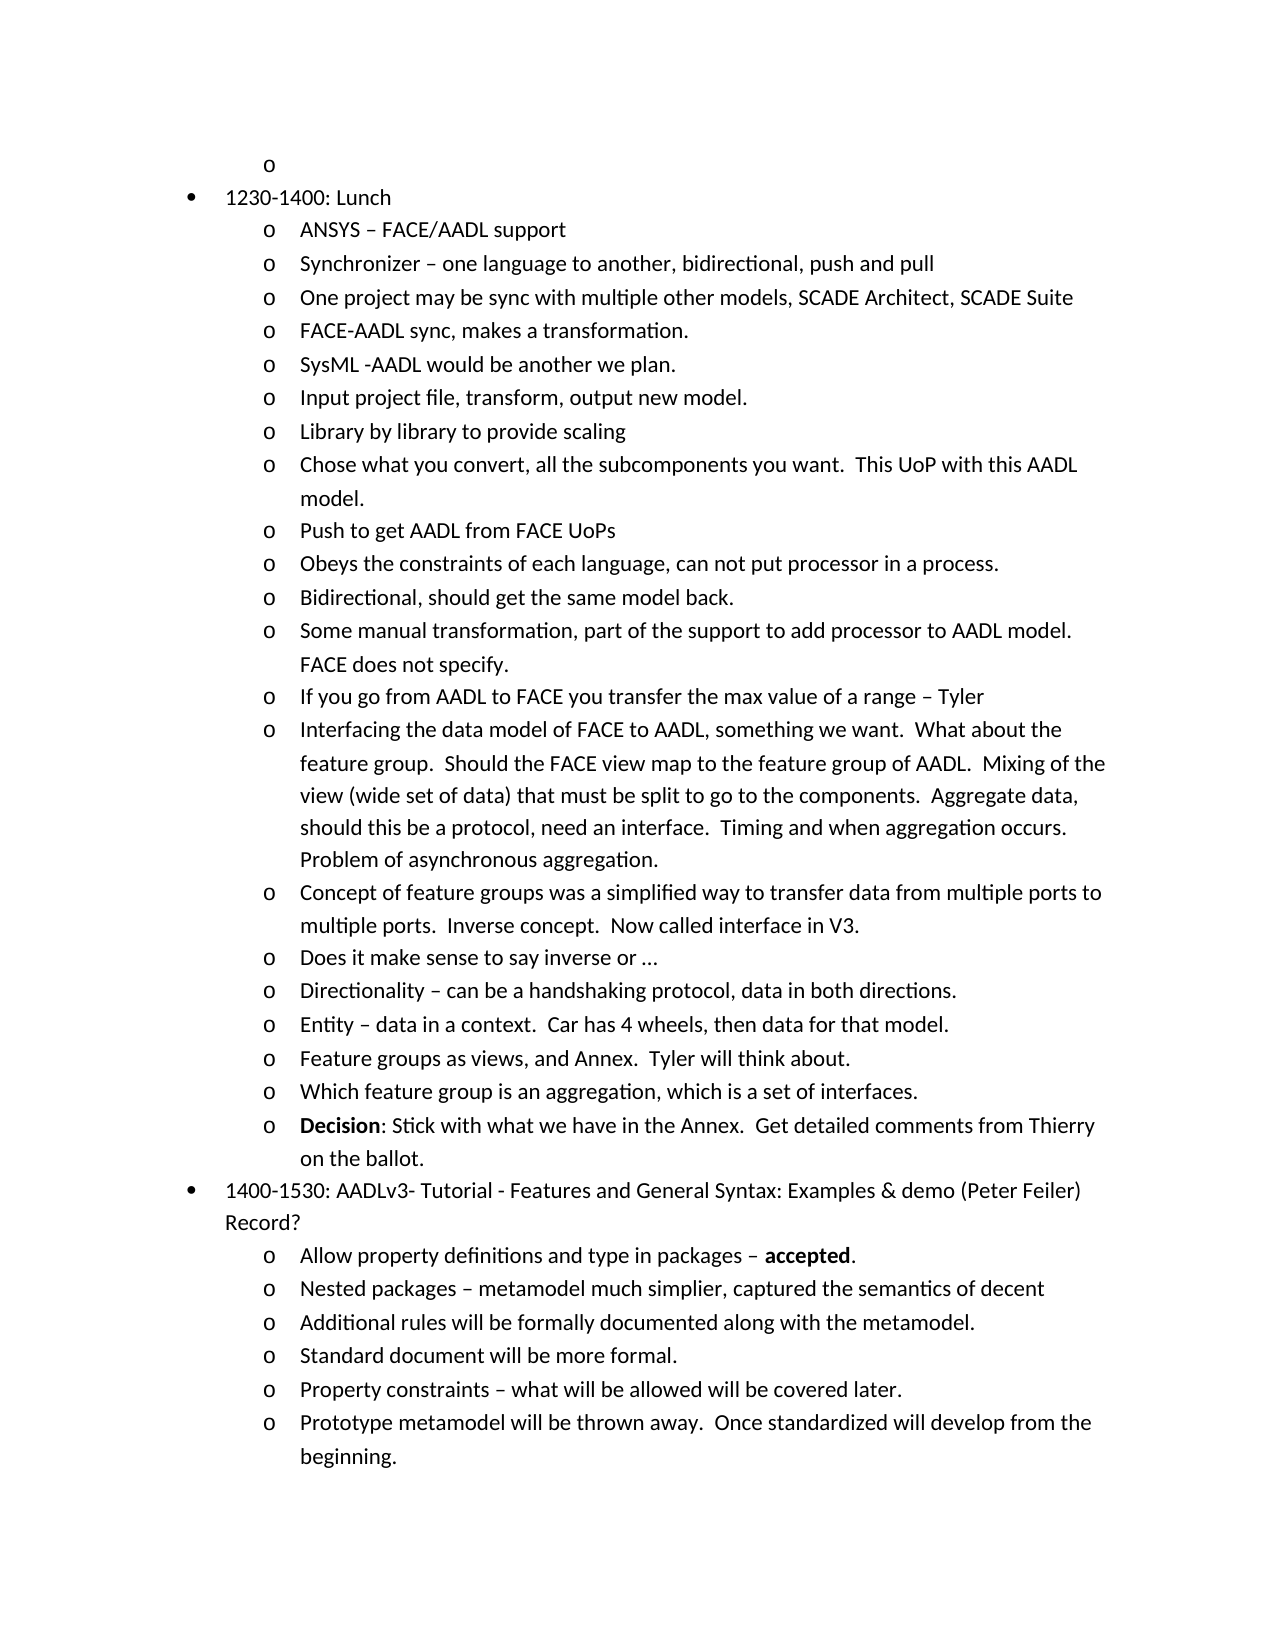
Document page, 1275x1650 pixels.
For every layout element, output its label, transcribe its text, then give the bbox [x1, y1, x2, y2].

list Bidirectional, should get the same model back. [262, 583, 1125, 612]
list Prototype metamodel will be thrown away. Once standardized will develop from the beginning. [262, 1408, 1125, 1470]
list Additional rules will be formally documented along with the metamodel. [262, 1308, 1125, 1337]
list Entity – data in a context. Car has 4 wheels, then data for that model. [262, 1010, 1125, 1039]
list Concept of feature groups was a simplified way to transfer data from multiple ports to multiple ports. Inverse concept. Now called interface in V3. [262, 878, 1125, 939]
list Push to get AADL from FACE UoPs [262, 516, 1125, 545]
list Decision: Stick with what we have in the Annex. Get detailed comments from Thierry on the ballot. [262, 1111, 1125, 1172]
list Allow property definitions and type in packages – accepted. [262, 1241, 1125, 1270]
list Does it make sense to say inverse or … [262, 943, 1125, 972]
list 1230-1400: Lunch [187, 183, 1125, 211]
list FACE-AADL sync, makes a transformation. [262, 316, 1125, 345]
list Obeys the constraints of each language, can not put processor in a process. [262, 549, 1125, 578]
list SysML -AADL would be another we plan. [262, 350, 1125, 379]
list Chose what you convert, all the subcomponents you want. This UoP with this AADL model. [262, 450, 1125, 512]
list Input project file, transform, output new model. [262, 383, 1125, 412]
list Directionality – can be a handshaking protocol, data in both directions. [262, 977, 1125, 1006]
list Interfacing the data model of FACE to AADL, something we want. What about the feature group. Should the FACE view map to the feature group of AADL. Mixing of the view (wide set of data) that must be split to go to the components. Aggregate data, should this be a protocol, need an interface. Timing and when aggregation occurs. Problem of asynchronous aggregation. [262, 716, 1125, 873]
list Nested packages – metamodel much simplier, captured the semantics of decent [262, 1274, 1125, 1303]
list If you go from AADL to FACE you transfer the max value of a range – Tyler [262, 682, 1125, 711]
list One project may be sync with multiple other models, SCADE Architect, SCADE Suite [262, 283, 1125, 312]
list Which feature group is an aggregation, which is a set of interfaces. [262, 1077, 1125, 1106]
list Feature groups as views, and Annex. Tyler will think about. [262, 1044, 1125, 1073]
list 1400-1530: AADLv3- Tutorial - Features and General Syntax: Examples & demo (Peter Feiler) Record? [187, 1176, 1125, 1237]
list Synchronizer – one language to another, bidirectional, push and pull [262, 249, 1125, 278]
list Some manual transformation, part of the support to add processor to AADL model. FACE does not specify. [262, 616, 1125, 678]
list Standard document will be more formal. [262, 1341, 1125, 1371]
list ANSYS – FACE/AADL support [262, 216, 1125, 245]
list Property constraints – what will be allowed will be covered later. [262, 1375, 1125, 1404]
list Library by library to provide scaling [262, 417, 1125, 446]
